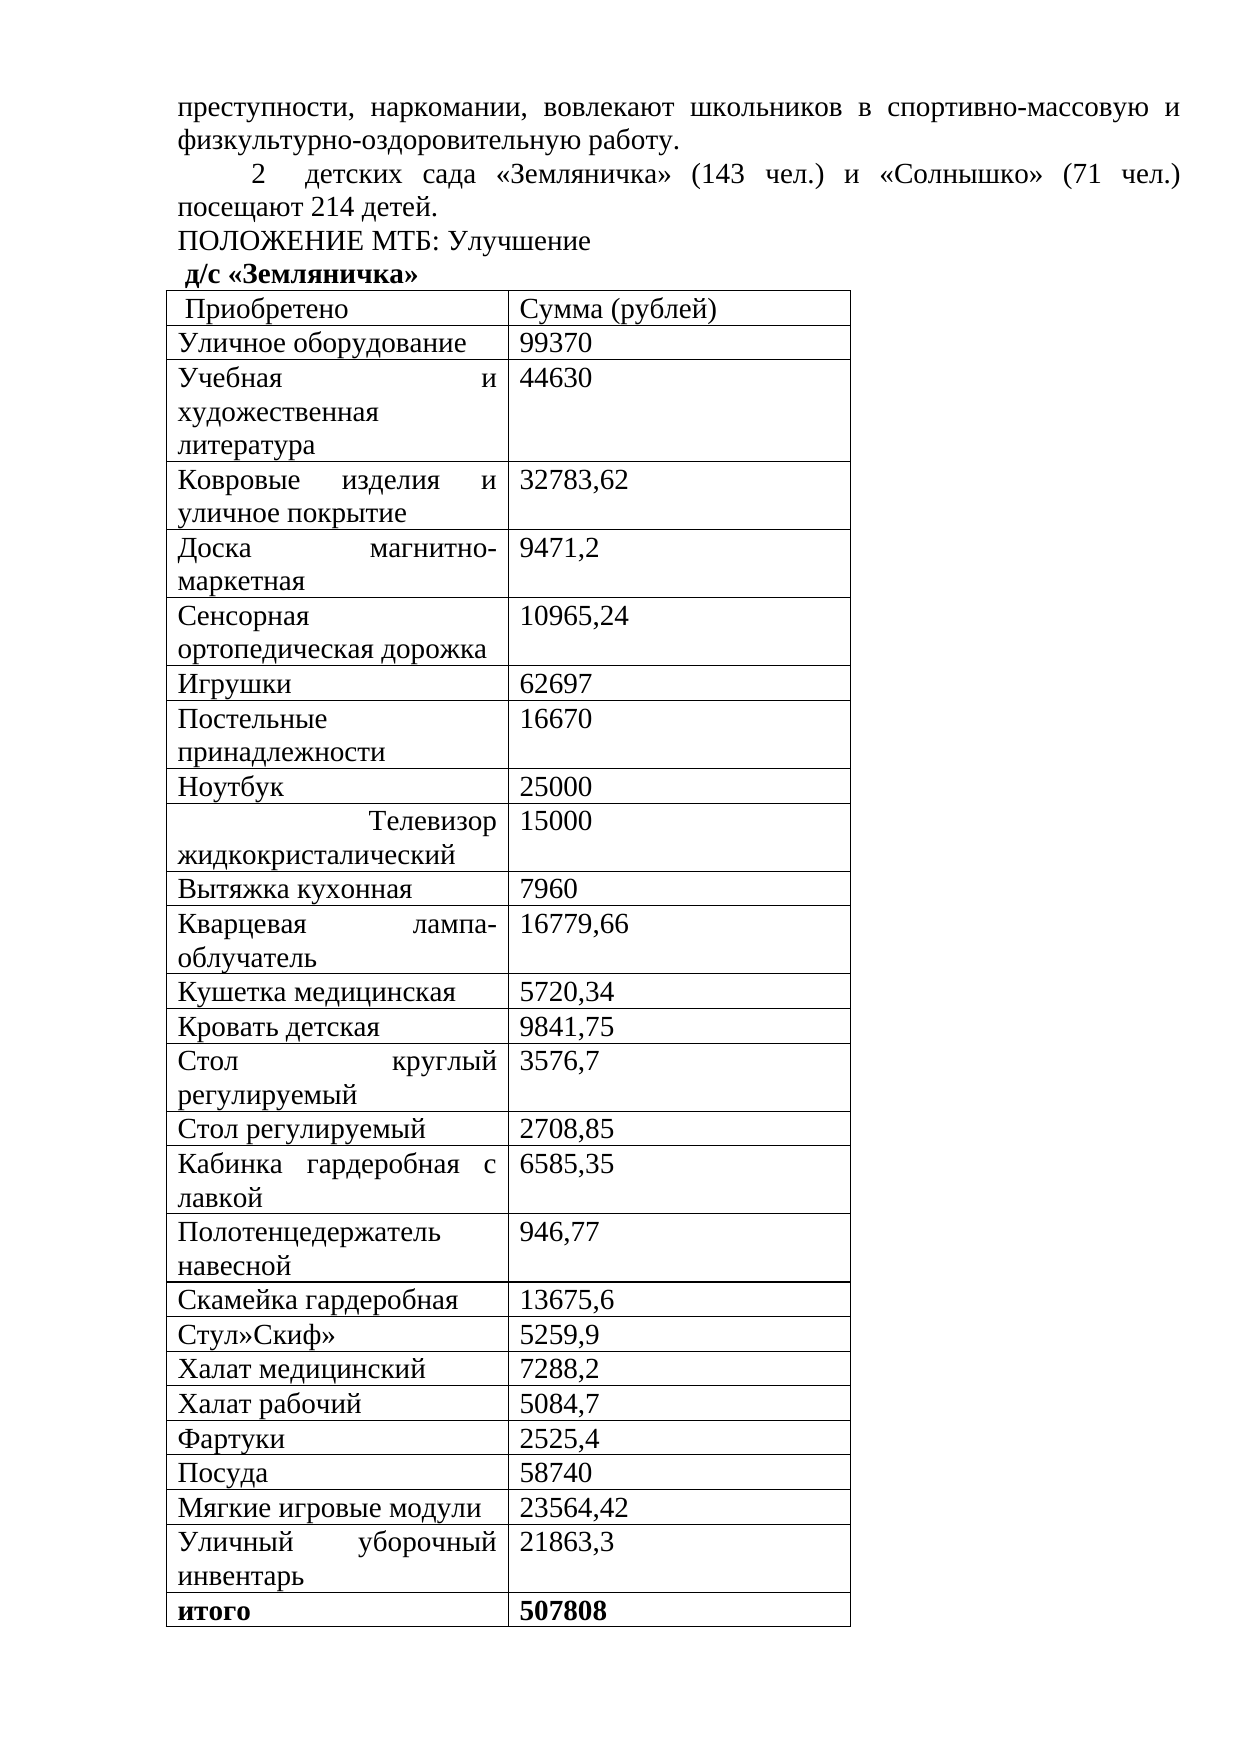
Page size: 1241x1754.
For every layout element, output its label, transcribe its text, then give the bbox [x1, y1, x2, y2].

table_cell Уличное оборудование [167, 326, 508, 359]
table_cell Стол круглый регулируемый [167, 1044, 508, 1111]
table_cell 6585,35 [509, 1146, 850, 1213]
table_header Приобретено [167, 291, 508, 324]
table_cell 15000 [509, 804, 850, 871]
table_header Сумма (рублей) [509, 291, 850, 324]
table_cell 946,77 [509, 1214, 850, 1281]
table_cell Фартуки [167, 1421, 508, 1454]
table_cell 62697 [509, 666, 850, 700]
table_cell 2708,85 [509, 1112, 850, 1145]
table_cell Учебная и художественная литература [167, 360, 508, 461]
table_cell 99370 [509, 326, 850, 359]
table_cell 10965,24 [509, 598, 850, 665]
table_cell 58740 [509, 1455, 850, 1489]
text ПОЛОЖЕНИЕ МТБ: Улучшение [177, 223, 1181, 256]
table_cell Мягкие игровые модули [167, 1490, 508, 1523]
table_cell Стул»Скиф» [167, 1317, 508, 1351]
table_cell 7960 [509, 872, 850, 905]
table_cell Кровать детская [167, 1009, 508, 1042]
table_cell Кабинка гардеробная с лавкой [167, 1146, 508, 1213]
table_cell Стол регулируемый [167, 1112, 508, 1145]
table_cell 21863,3 [509, 1525, 850, 1592]
table_cell 9471,2 [509, 530, 850, 597]
table_cell 2525,4 [509, 1421, 850, 1454]
table_cell Халат рабочий [167, 1386, 508, 1420]
table_cell итого [167, 1593, 508, 1626]
table_cell Ковровые изделия и уличное покрытие [167, 462, 508, 529]
table_cell 507808 [509, 1593, 850, 1626]
table_cell Халат медицинский [167, 1352, 508, 1385]
table_cell Телевизор жидкокристалический [167, 804, 508, 871]
table_cell Сенсорная ортопедическая дорожка [167, 598, 508, 665]
table_cell Полотенцедержатель навесной [167, 1214, 508, 1281]
table_cell Кварцевая лампа-облучатель [167, 906, 508, 973]
table_cell 3576,7 [509, 1044, 850, 1111]
table_cell 25000 [509, 769, 850, 802]
table_cell 9841,75 [509, 1009, 850, 1042]
table_cell 16779,66 [509, 906, 850, 973]
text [177, 89, 1181, 156]
table_cell 16670 [509, 701, 850, 768]
table_cell Посуда [167, 1455, 508, 1489]
table_cell 5720,34 [509, 974, 850, 1008]
table_cell 5084,7 [509, 1386, 850, 1420]
table_cell 5259,9 [509, 1317, 850, 1351]
table_cell 32783,62 [509, 462, 850, 529]
text 2 детских сада «Земляничка» (143 чел.) и «Солнышко» (71 чел.) посещают 214 детей. [177, 156, 1181, 223]
table_cell 13675,6 [509, 1283, 850, 1316]
table_cell Кушетка медицинская [167, 974, 508, 1008]
table_cell Игрушки [167, 666, 508, 700]
table_cell 7288,2 [509, 1352, 850, 1385]
table_cell Постельные принадлежности [167, 701, 508, 768]
text д/с «Земляничка» [177, 256, 1181, 290]
table_cell Вытяжка кухонная [167, 872, 508, 905]
table_cell Доска магнитно-маркетная [167, 530, 508, 597]
table_cell Ноутбук [167, 769, 508, 802]
table_cell Уличный уборочный инвентарь [167, 1525, 508, 1592]
table_cell 23564,42 [509, 1490, 850, 1523]
table_cell 44630 [509, 360, 850, 461]
table_cell Скамейка гардеробная [167, 1283, 508, 1316]
